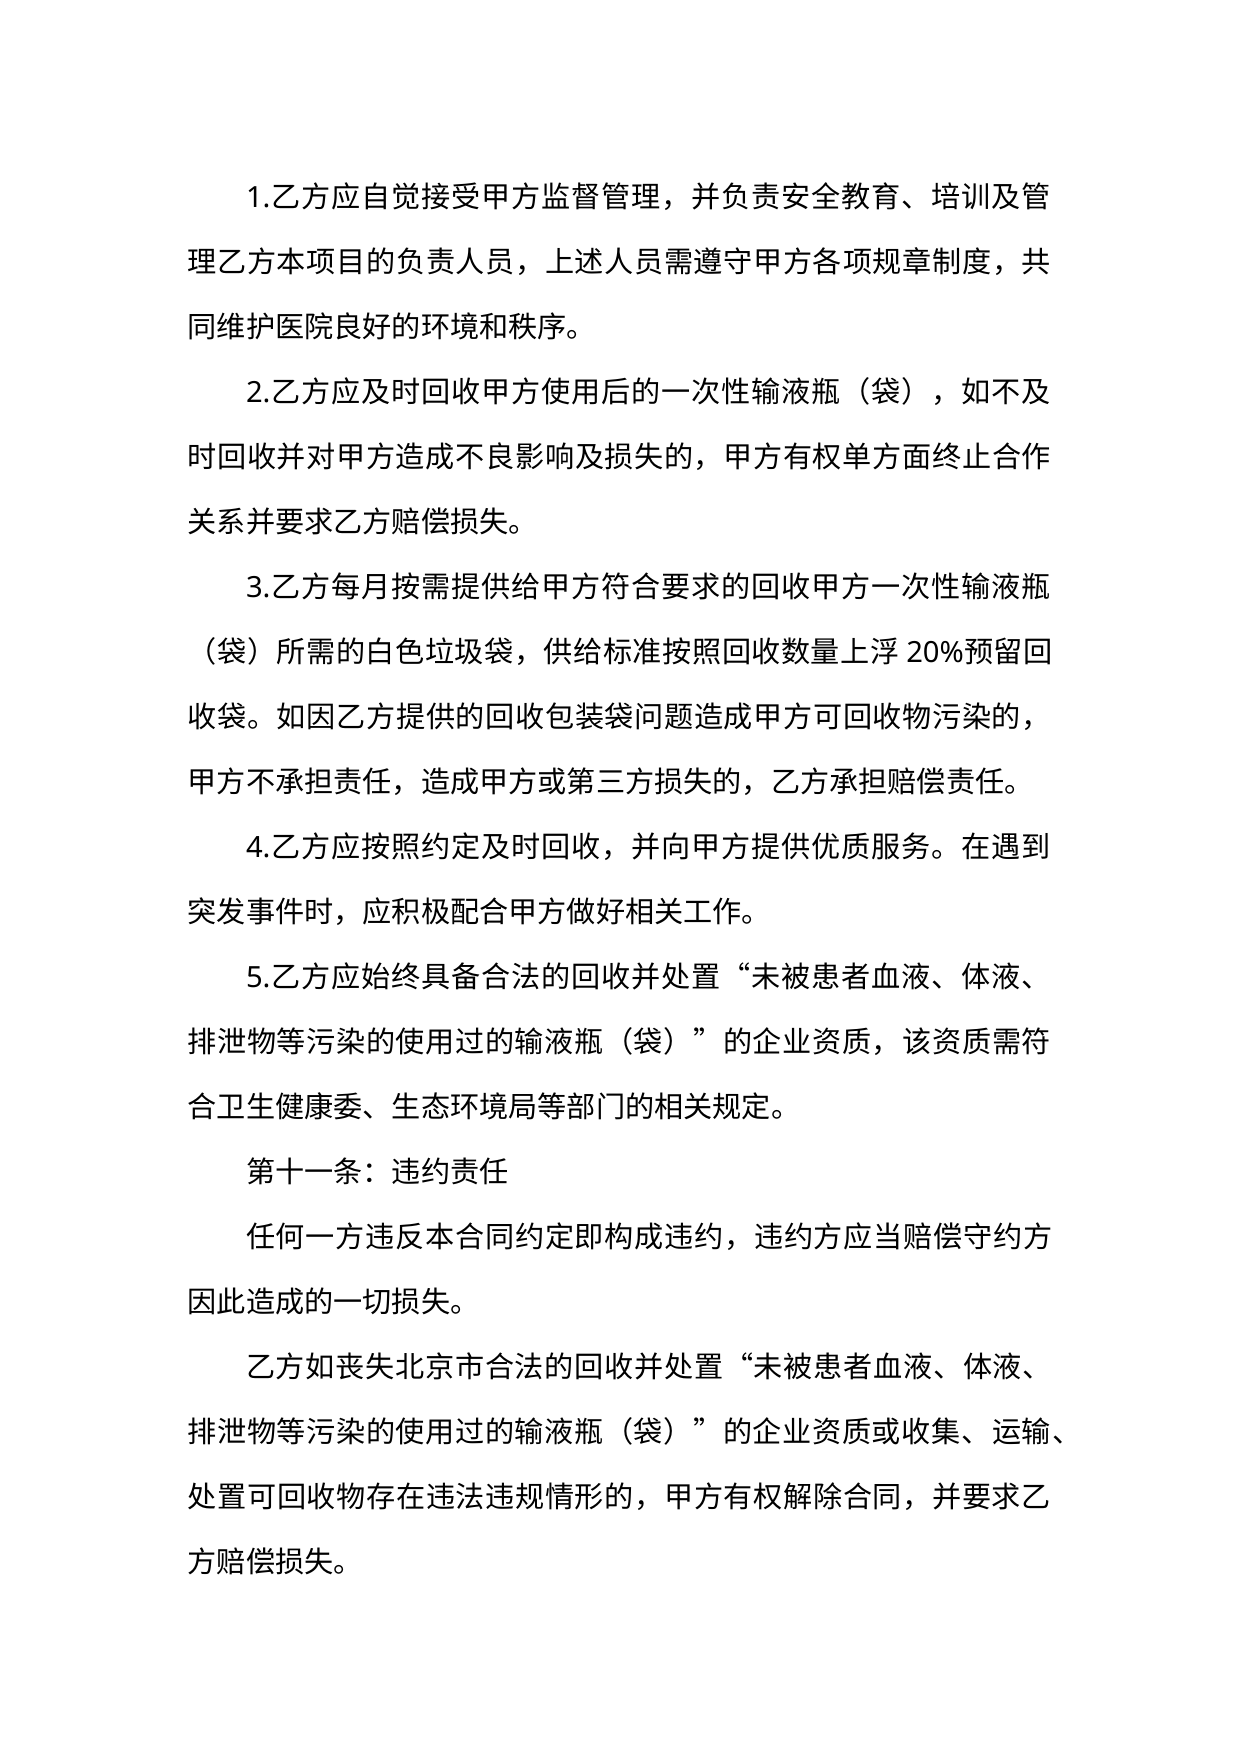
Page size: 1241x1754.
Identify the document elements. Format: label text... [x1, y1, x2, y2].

text 5.乙方应始终具备合法的回收并处置“未被患者血液、体液、排泄物等污染的使用过的输液瓶（袋）”的企业资质，该资质需符合卫生健康委、生态环境局等部门的相关规定。 [187, 942, 1053, 1137]
text 第十一条：违约责任 [187, 1137, 1053, 1202]
text 1.乙方应自觉接受甲方监督管理，并负责安全教育、培训及管理乙方本项目的负责人员，上述人员需遵守甲方各项规章制度，共同维护医院良好的环境和秩序。 [187, 162, 1053, 357]
text 4.乙方应按照约定及时回收，并向甲方提供优质服务。在遇到突发事件时，应积极配合甲方做好相关工作。 [187, 812, 1053, 942]
text 2.乙方应及时回收甲方使用后的一次性输液瓶（袋），如不及时回收并对甲方造成不良影响及损失的，甲方有权单方面终止合作关系并要求乙方赔偿损失。 [187, 357, 1053, 552]
text 任何一方违反本合同约定即构成违约，违约方应当赔偿守约方因此造成的一切损失。 [187, 1202, 1053, 1332]
text 3.乙方每月按需提供给甲方符合要求的回收甲方一次性输液瓶（袋）所需的白色垃圾袋，供给标准按照回收数量上浮20%预留回收袋。如因乙方提供的回收包装袋问题造成甲方可回收物污染的，甲方不承担责任，造成甲方或第三方损失的，乙方承担赔偿责任。 [187, 552, 1053, 812]
text 乙方如丧失北京市合法的回收并处置“未被患者血液、体液、排泄物等污染的使用过的输液瓶（袋）”的企业资质或收集、运输、处置可回收物存在违法违规情形的，甲方有权解除合同，并要求乙方赔偿损失。 [187, 1332, 1053, 1592]
